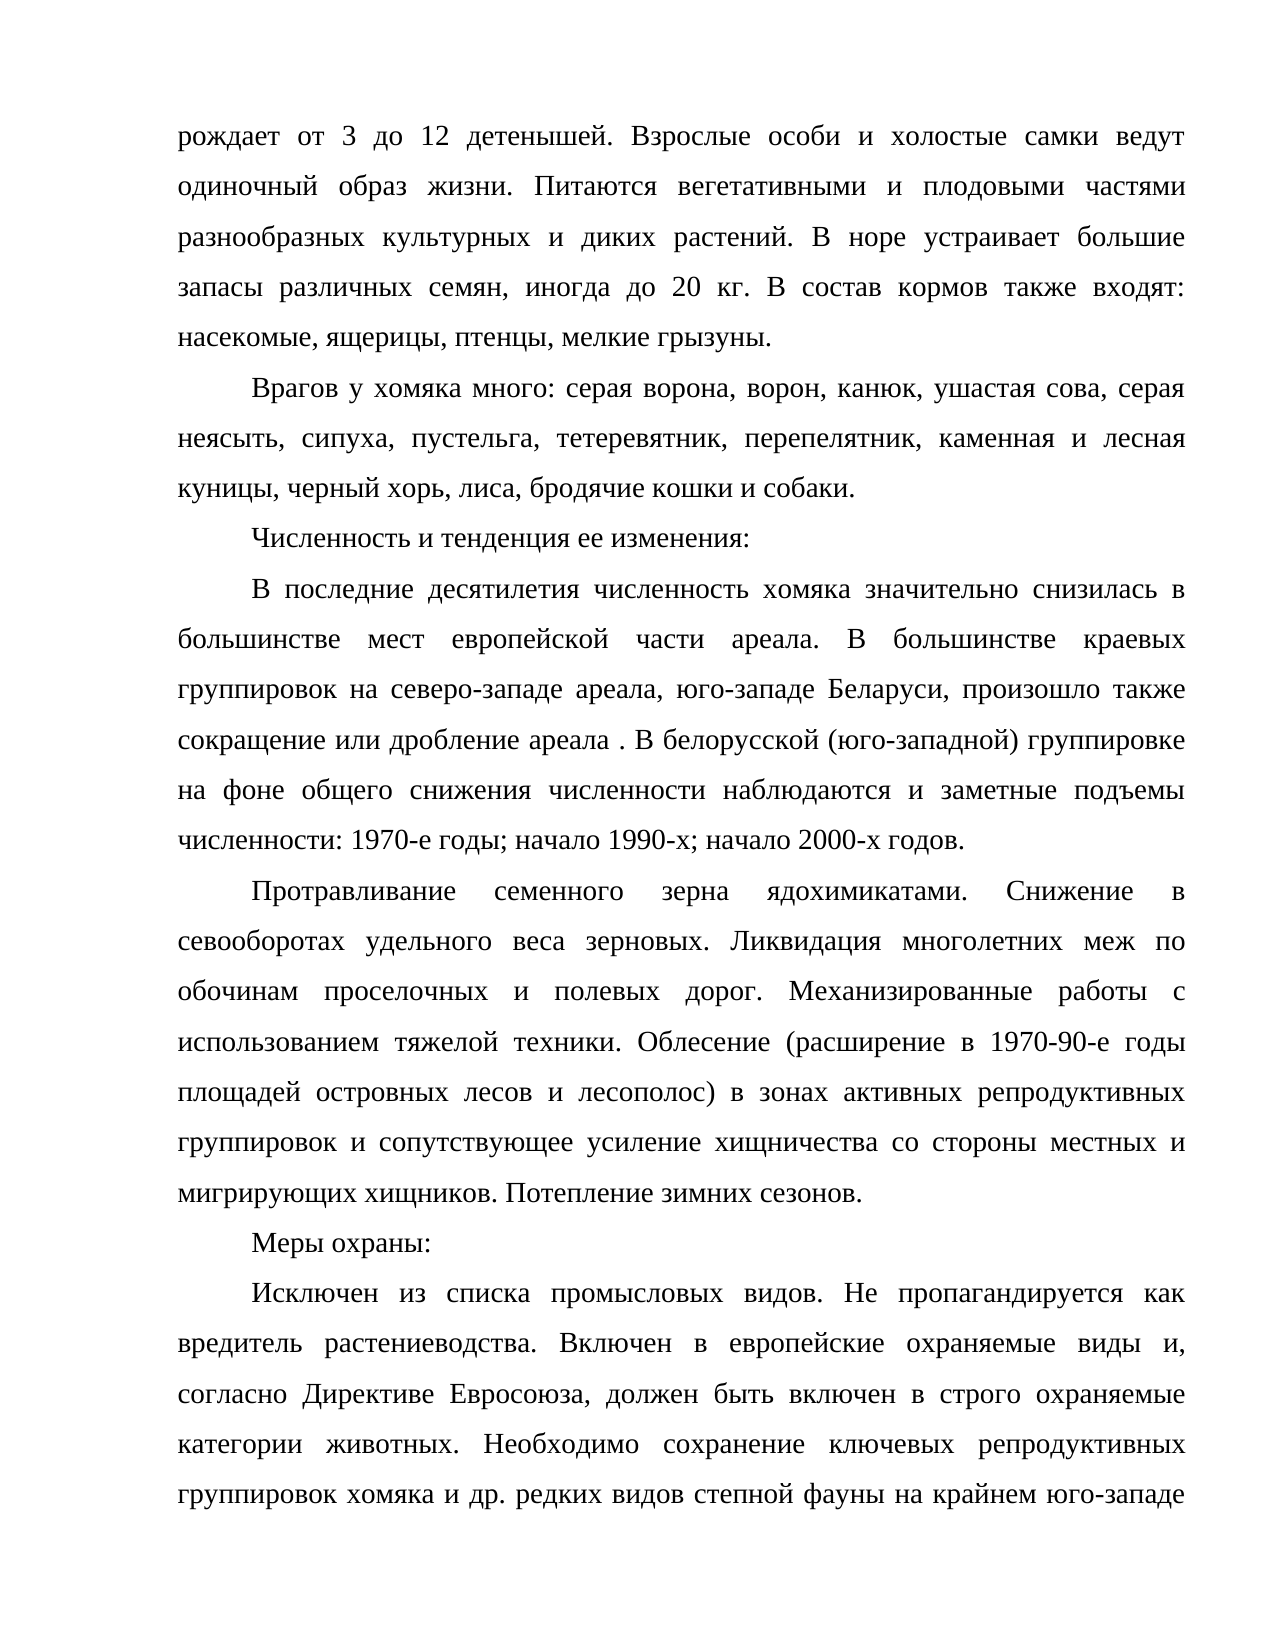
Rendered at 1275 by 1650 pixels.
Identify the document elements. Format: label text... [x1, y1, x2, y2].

text Протравливание семенного зерна ядохимикатами. Снижение в севооборотах удельного веса зерновых. Ликвидация многолетних меж по обочинам проселочных и полевых дорог. Механизированные работы с использованием тяжелой техники. Облесение (расширение в 1970-90-е годы площадей островных лесов и лесополос) в зонах активных репродуктивных группировок и сопутствующее усиление хищничества со стороны местных и мигрирующих хищников. Потепление зимних сезонов. [177, 873, 1186, 1208]
text Меры охраны: [177, 1225, 1186, 1258]
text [177, 118, 1186, 353]
text Врагов у хомяка много: серая ворона, ворон, канюк, ушастая сова, серая неясыть, сипуха, пустельга, тетеревятник, перепелятник, каменная и лесная куницы, черный хорь, лиса, бродячие кошки и собаки. [177, 370, 1186, 504]
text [177, 1275, 1186, 1510]
text В последние десятилетия численность хомяка значительно снизилась в большинстве мест европейской части ареала. В большинстве краевых группировок на северо-западе ареала, юго-западе Беларуси, произошло также сокращение или дробление ареала . В белорусской (юго-западной) группировке на фоне общего снижения численности наблюдаются и заметные подъемы численности: 1970-е годы; начало 1990-х; начало 2000-х годов. [177, 571, 1186, 856]
text Численность и тенденция ее изменения: [177, 521, 1186, 554]
